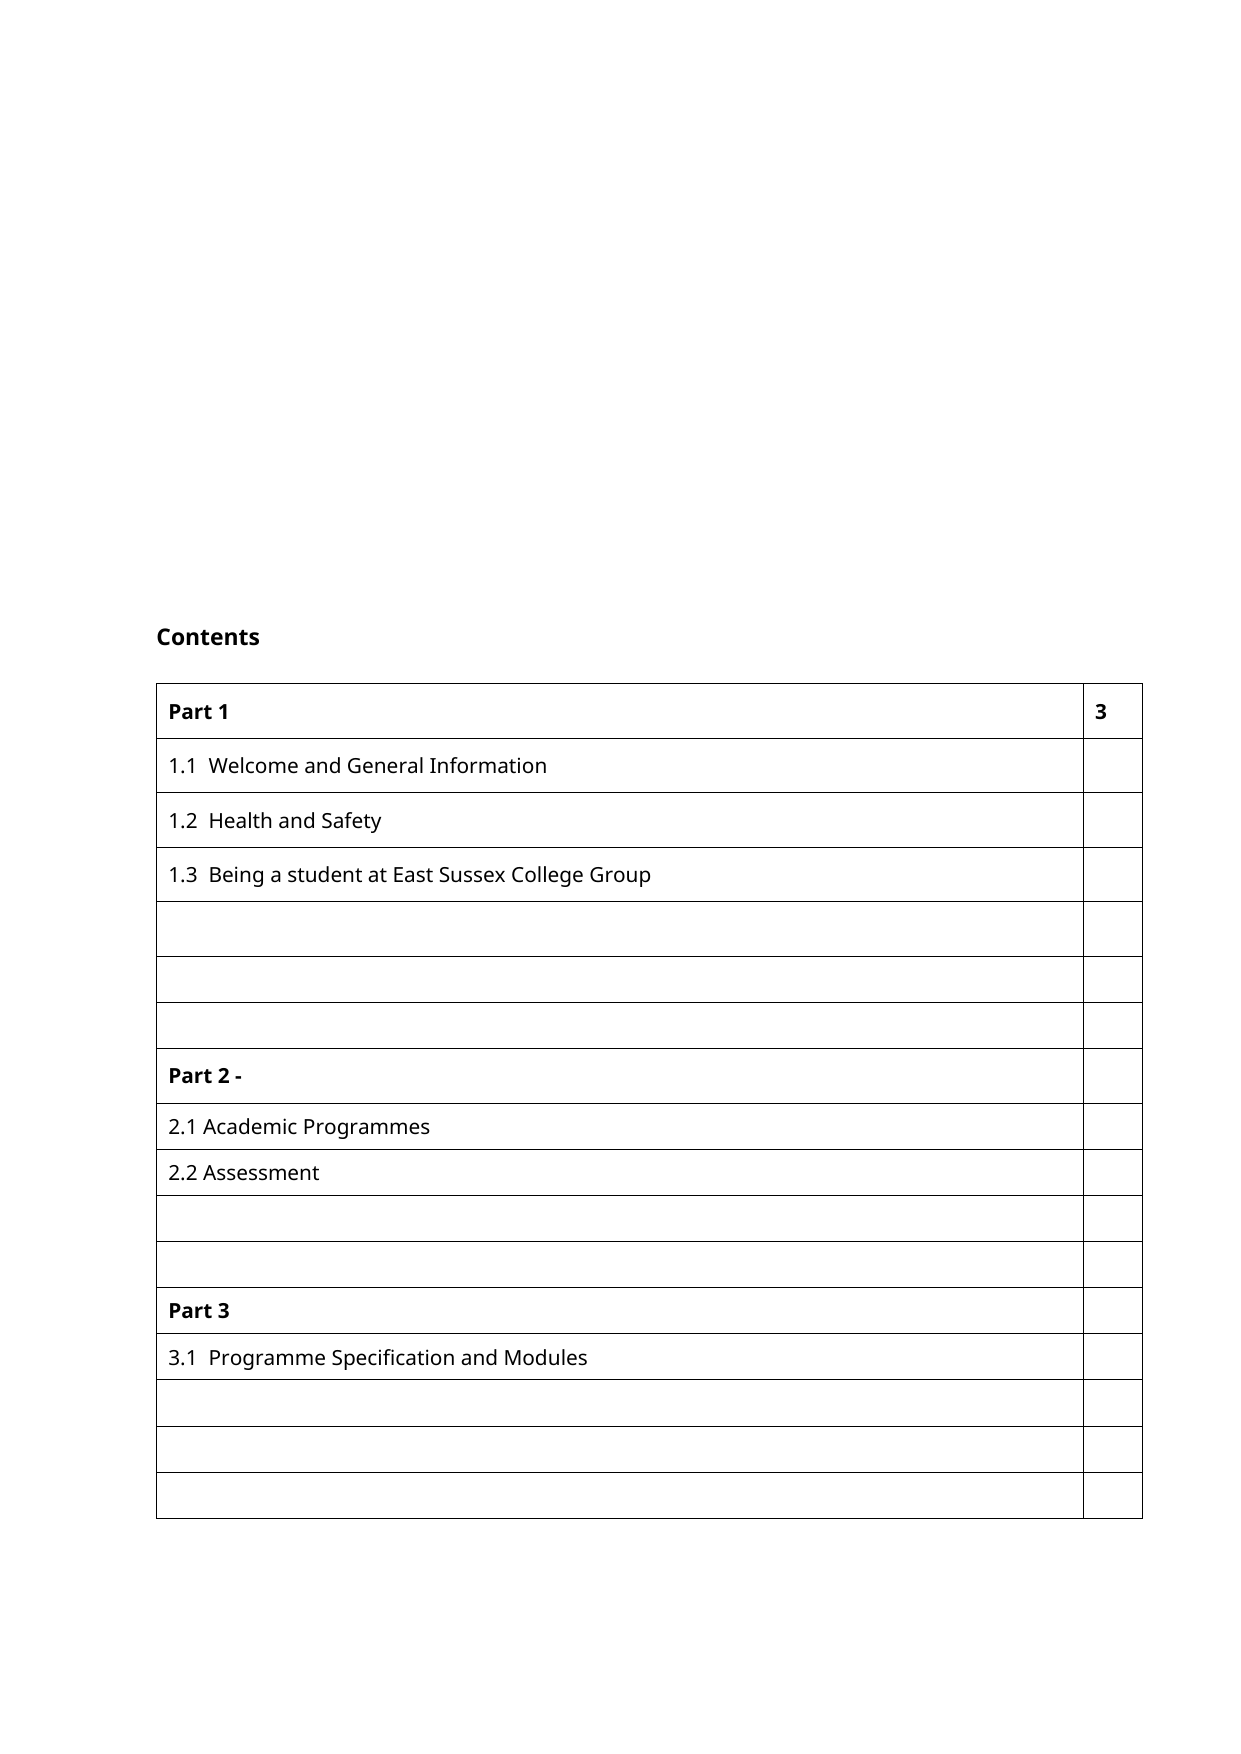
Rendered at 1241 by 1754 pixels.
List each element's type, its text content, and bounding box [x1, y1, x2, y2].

text Contents [156, 621, 1065, 652]
table_cell 2.2 Assessment [157, 1150, 1083, 1195]
table_cell [1084, 1150, 1142, 1195]
table_cell Part 2 - [157, 1049, 1083, 1102]
table_cell [157, 1196, 1083, 1241]
table_cell [157, 1427, 1083, 1472]
table_cell [157, 1242, 1083, 1287]
table_cell [1084, 1196, 1142, 1241]
table_cell [1084, 902, 1142, 956]
table_cell [1084, 1288, 1142, 1333]
table_cell [1084, 1104, 1142, 1149]
table_cell [1084, 1380, 1142, 1426]
table_cell [1084, 1473, 1142, 1518]
table_cell [1084, 793, 1142, 847]
table_cell [1084, 1049, 1142, 1102]
table_cell [157, 1473, 1083, 1518]
table_cell 1.1 Welcome and General Information [157, 739, 1083, 792]
table_cell [157, 902, 1083, 956]
table_header 3 [1084, 684, 1142, 738]
table_cell [1084, 848, 1142, 901]
table_cell 3.1 Programme Specification and Modules [157, 1334, 1083, 1379]
table_cell [1084, 1334, 1142, 1379]
table_header Part 1 [157, 684, 1083, 738]
table_cell Part 3 [157, 1288, 1083, 1333]
table_cell [157, 957, 1083, 1002]
table_cell [157, 1003, 1083, 1048]
table_cell 1.3 Being a student at East Sussex College Group [157, 848, 1083, 901]
table_cell [1084, 1003, 1142, 1048]
table_cell 2.1 Academic Programmes [157, 1104, 1083, 1149]
table_cell [1084, 739, 1142, 792]
table_cell 1.2 Health and Safety [157, 793, 1083, 847]
table_cell [157, 1380, 1083, 1426]
table_cell [1084, 957, 1142, 1002]
table_cell [1084, 1427, 1142, 1472]
table_cell [1084, 1242, 1142, 1287]
